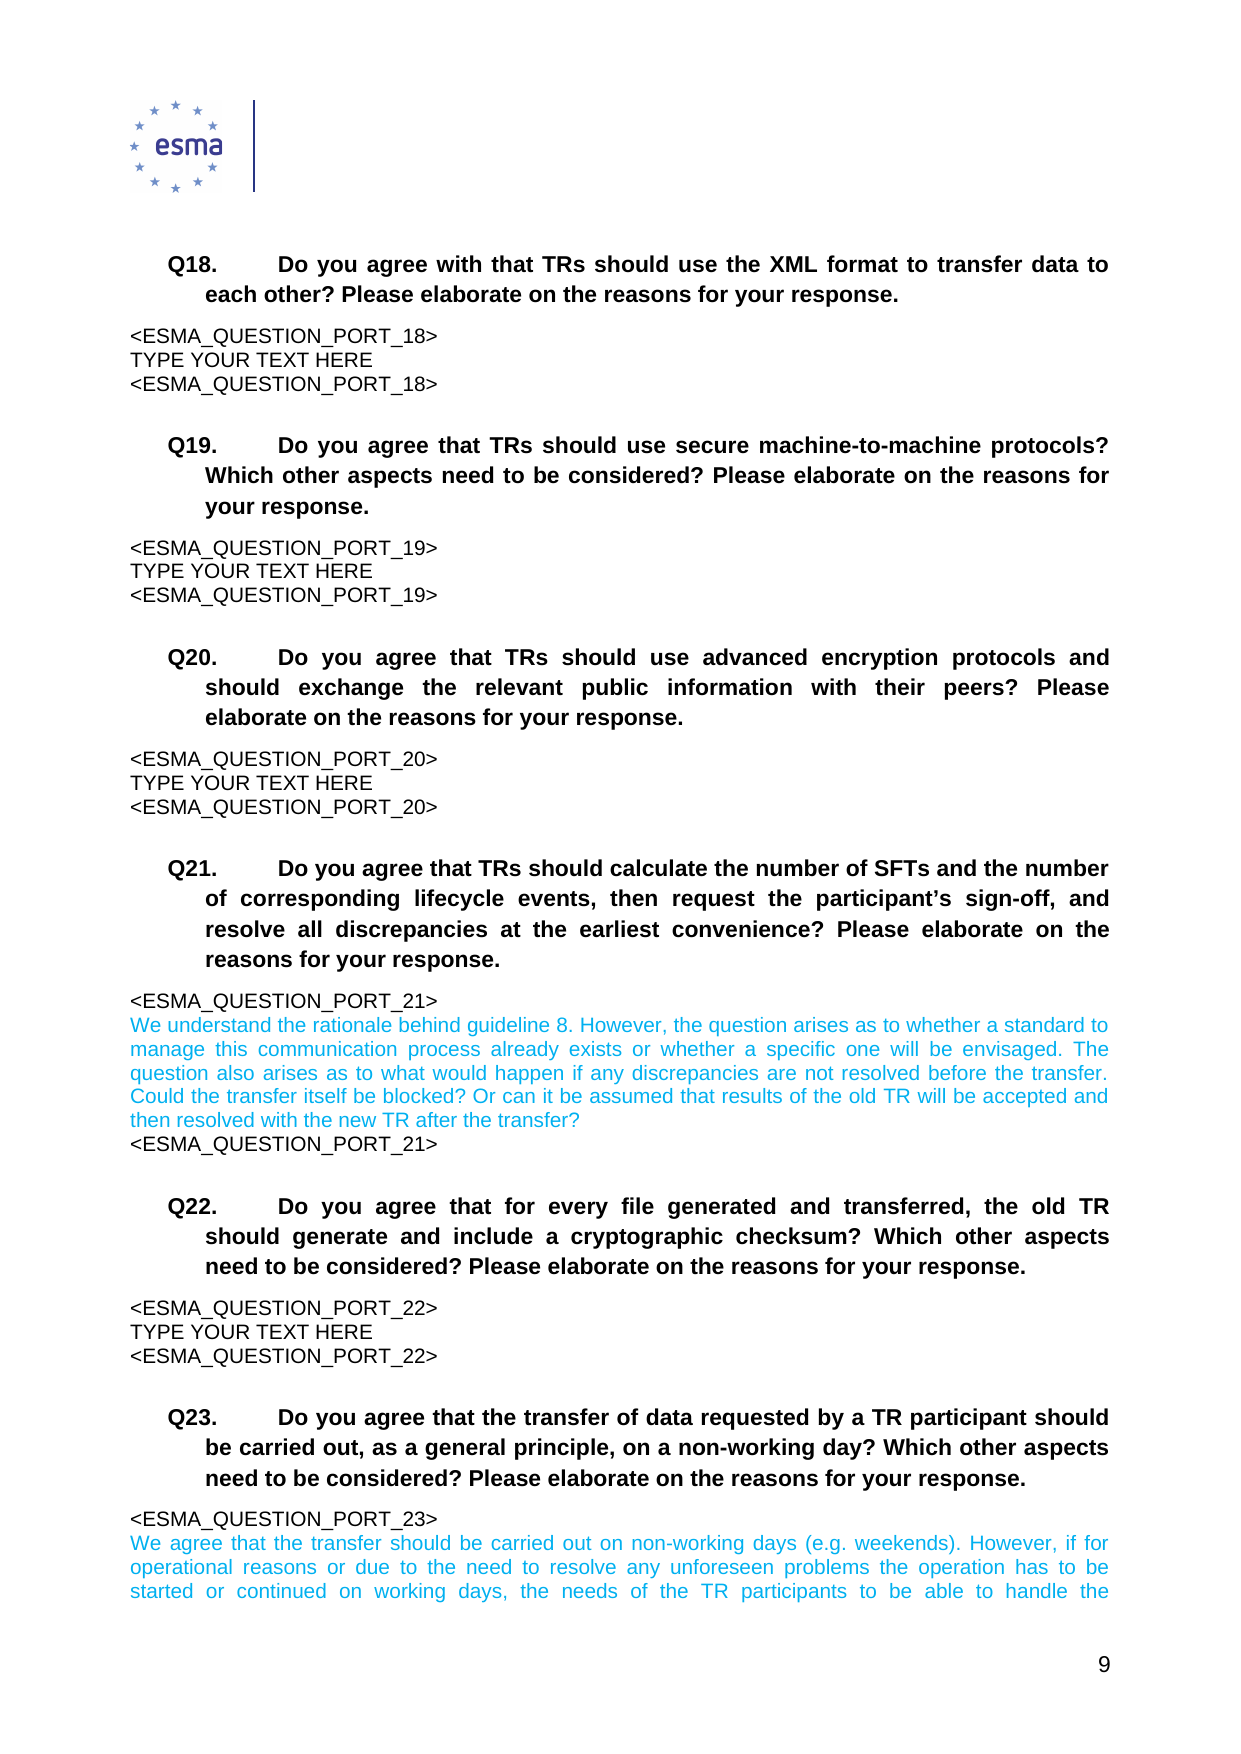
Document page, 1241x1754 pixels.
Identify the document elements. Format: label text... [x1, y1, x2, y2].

picture [129, 100, 223, 193]
text TYPE YOUR TEXT HERE [130, 1320, 1110, 1344]
list Do you agree that the transfer of data requested by a TR participant should be carried out, as a general principle, on a non-working day? Which other aspects need to be considered? Please elaborate on the reasons for your response. [167, 1404, 1110, 1491]
text We understand the rationale behind guideline 8. However, the question arises as to whether a standard to manage this communication process already exists or whether a specific one will be envisaged. The question also arises as to what would happen if any discrepancies are not resolved before the transfer. Could the transfer itself be blocked? Or can it be assumed that results of the old TR will be accepted and then resolved with the new TR after the transfer? [130, 1012, 1110, 1132]
text <ESMA_QUESTION_PORT_18> [130, 324, 1110, 348]
text TYPE YOUR TEXT HERE [130, 559, 1110, 583]
list Do you agree with that TRs should use the XML format to transfer data to each other? Please elaborate on the reasons for your response. [167, 251, 1110, 308]
text <ESMA_QUESTION_PORT_20> [130, 747, 1110, 771]
text <ESMA_QUESTION_PORT_22> [130, 1296, 1110, 1320]
text <ESMA_QUESTION_PORT_20> [130, 795, 1110, 819]
text TYPE YOUR TEXT HERE [130, 348, 1110, 372]
text <ESMA_QUESTION_PORT_18> [130, 372, 1110, 396]
text <ESMA_QUESTION_PORT_19> [130, 535, 1110, 559]
list Do you agree that TRs should use secure machine-to-machine protocols? Which other aspects need to be considered? Please elaborate on the reasons for your response. [167, 432, 1110, 519]
text TYPE YOUR TEXT HERE [130, 771, 1110, 795]
text <ESMA_QUESTION_PORT_21> [130, 1132, 1110, 1156]
text <ESMA_QUESTION_PORT_19> [130, 583, 1110, 607]
text <ESMA_QUESTION_PORT_23> [130, 1507, 1110, 1531]
text <ESMA_QUESTION_PORT_22> [130, 1344, 1110, 1368]
list Do you agree that TRs should calculate the number of SFTs and the number of corresponding lifecycle events, then request the participant’s sign-off, and resolve all discrepancies at the earliest convenience? Please elaborate on the reasons for your response. [167, 855, 1110, 972]
text <ESMA_QUESTION_PORT_21> [130, 988, 1110, 1012]
list Do you agree that TRs should use advanced encryption protocols and should exchange the relevant public information with their peers? Please elaborate on the reasons for your response. [167, 644, 1110, 731]
list Do you agree that for every file generated and transferred, the old TR should generate and include a cryptographic checksum? Which other aspects need to be considered? Please elaborate on the reasons for your response. [167, 1193, 1110, 1279]
